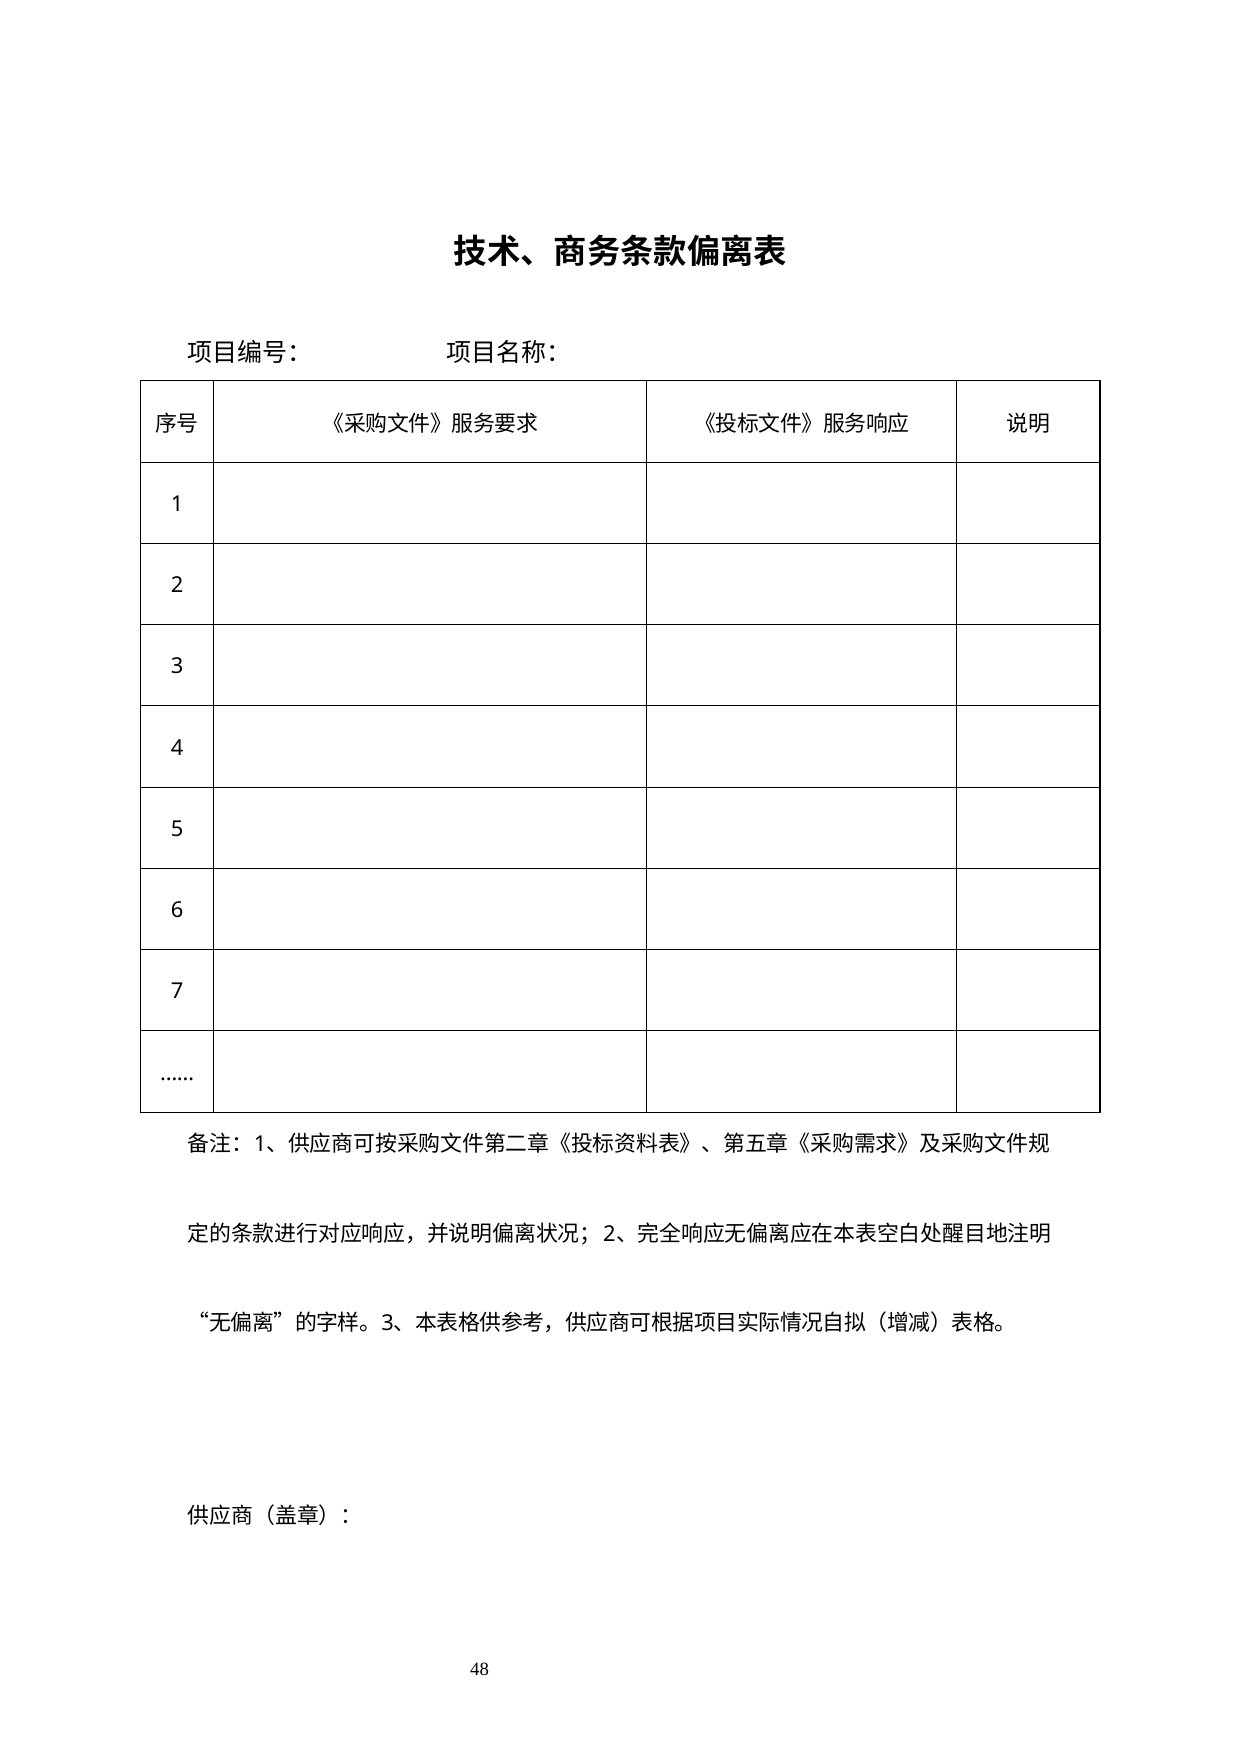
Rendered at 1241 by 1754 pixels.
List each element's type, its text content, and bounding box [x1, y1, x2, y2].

table_cell [647, 544, 956, 624]
table_cell 6 [141, 869, 213, 949]
table_cell [214, 625, 646, 705]
table_cell [647, 463, 956, 543]
table_cell 3 [141, 625, 213, 705]
table_cell [214, 706, 646, 787]
table_cell [214, 463, 646, 543]
table_cell [957, 869, 1099, 949]
table_cell [214, 1031, 646, 1112]
table_cell [647, 625, 956, 705]
table_cell [647, 788, 956, 868]
table_cell [957, 463, 1099, 543]
subtitle 技术、商务条款偏离表 [187, 219, 1053, 278]
table_cell [957, 544, 1099, 624]
table_header 《采购文件》服务要求 [214, 381, 646, 462]
table_cell …… [141, 1031, 213, 1112]
table_cell 4 [141, 706, 213, 787]
table_cell [647, 950, 956, 1030]
table_header 《投标文件》服务响应 [647, 381, 956, 462]
table_cell 7 [141, 950, 213, 1030]
text 备注：1、供应商可按采购文件第二章《投标资料表》、第五章《采购需求》及采购文件规定的条款进行对应响应，并说明偏离状况；2、完全响应无偏离应在本表空白处醒目地注明“无偏离”的字样。3、本表格供参考，供应商可根据项目实际情况自拟（增减）表格。 [187, 1113, 1053, 1351]
table_cell [647, 1031, 956, 1112]
table_cell [957, 950, 1099, 1030]
table_cell 5 [141, 788, 213, 868]
table_cell [647, 706, 956, 787]
table_cell 2 [141, 544, 213, 624]
table_cell [957, 625, 1099, 705]
table_cell [214, 788, 646, 868]
table_cell [214, 950, 646, 1030]
table_cell [647, 869, 956, 949]
table_header 序号 [141, 381, 213, 462]
table_cell [957, 1031, 1099, 1112]
table_cell [957, 788, 1099, 868]
table_cell [214, 869, 646, 949]
table_cell [957, 706, 1099, 787]
text 供应商（盖章）： [187, 1484, 1009, 1544]
table_header 说明 [957, 381, 1099, 462]
text 项目编号： 项目名称： [187, 321, 1053, 380]
table_cell [214, 544, 646, 624]
table_cell 1 [141, 463, 213, 543]
